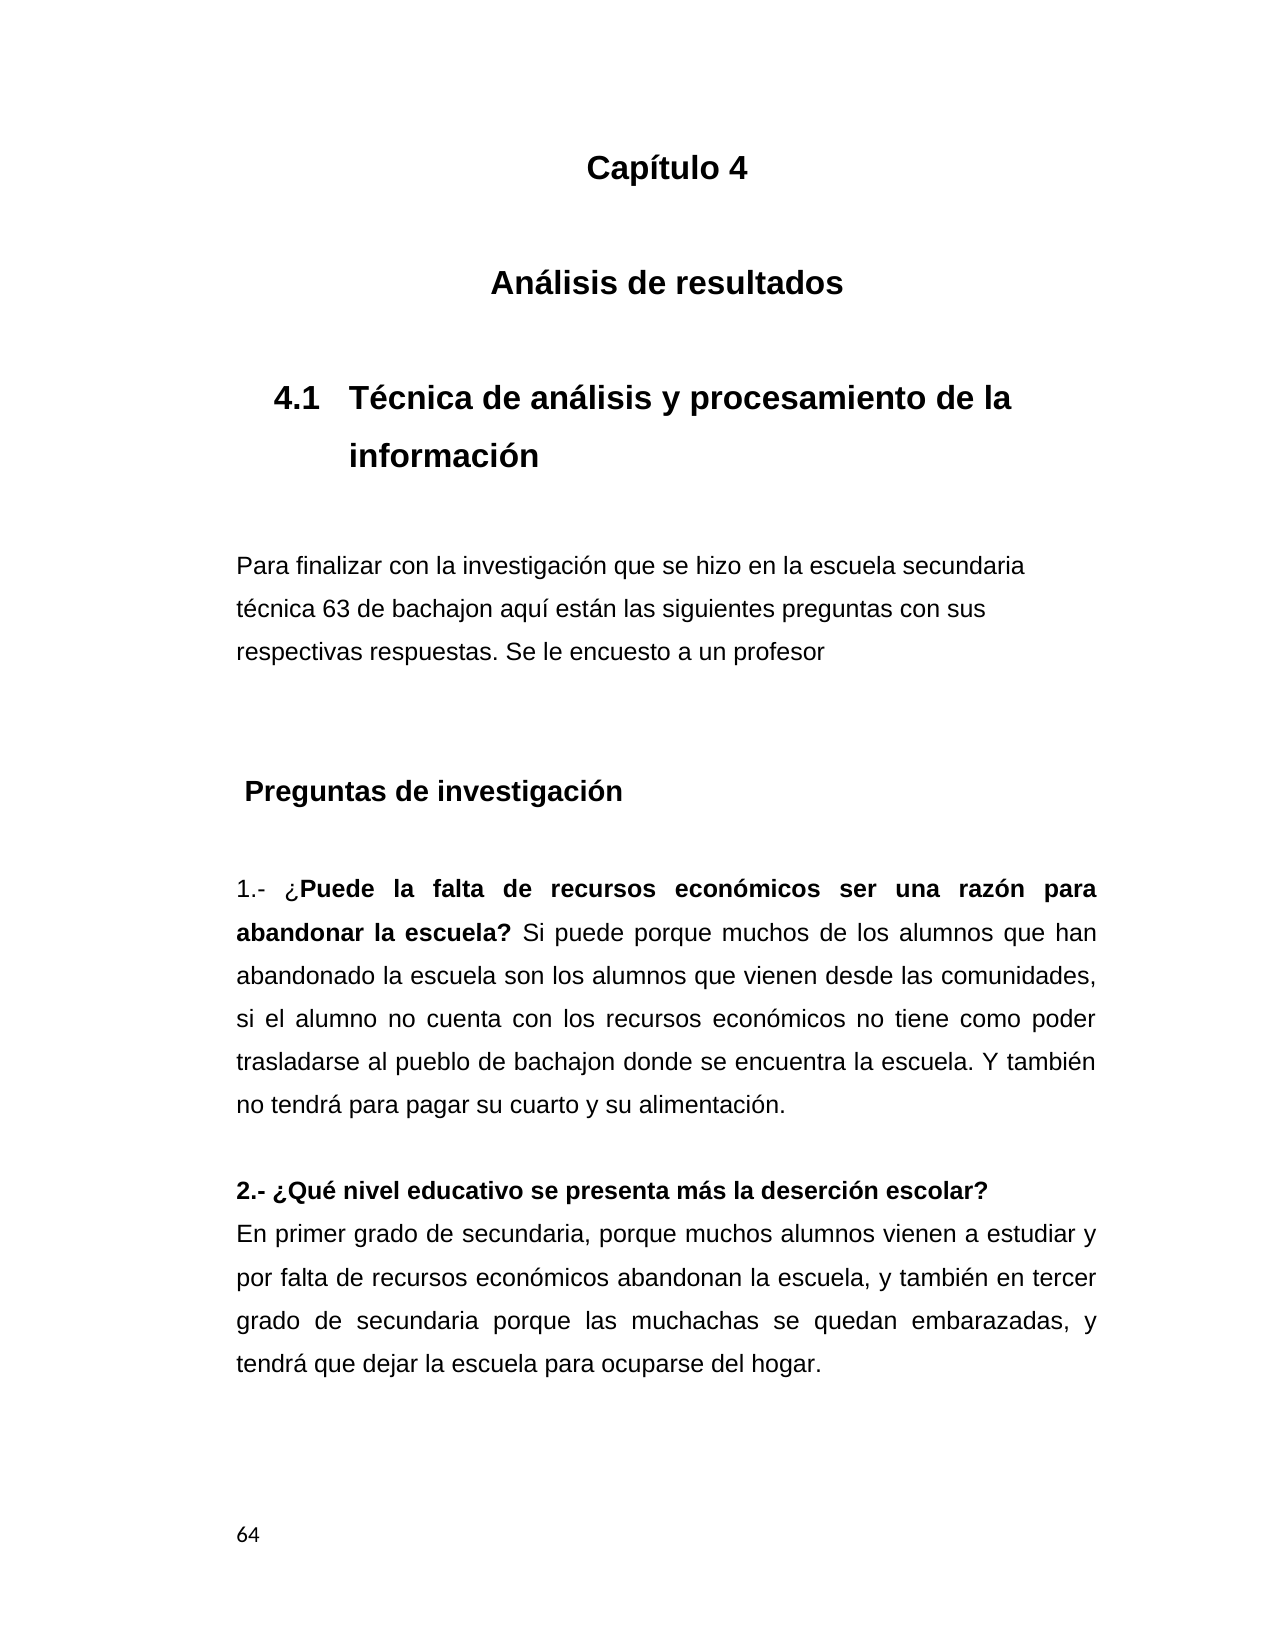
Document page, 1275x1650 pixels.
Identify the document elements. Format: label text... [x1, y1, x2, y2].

list Técnica de análisis y procesamiento de la información [274, 378, 1098, 474]
text En primer grado de secundaria, porque muchos alumnos vienen a estudiar y por falta de recursos económicos abandonan la escuela, y también en tercer grado de secundaria porque las muchachas se quedan embarazadas, y tendrá que dejar la escuela para ocuparse del hogar. [236, 1219, 1098, 1377]
text Capítulo 4 [236, 148, 1098, 186]
text 2.- ¿Qué nivel educativo se presenta más la deserción escolar? [236, 1176, 1098, 1205]
text Para finalizar con la investigación que se hizo en la escuela secundaria técnica 63 de bachajon aquí están las siguientes preguntas con sus respectivas respuestas. Se le encuesto a un profesor [236, 551, 1098, 666]
text Análisis de resultados [236, 263, 1098, 301]
text 1.- ¿Puede la falta de recursos económicos ser una razón para abandonar la escuela? Si puede porque muchos de los alumnos que han abandonado la escuela son los alumnos que vienen desde las comunidades, si el alumno no cuenta con los recursos económicos no tiene como poder trasladarse al pueblo de bachajon donde se encuentra la escuela. Y también no tendrá para pagar su cuarto y su alimentación. [236, 874, 1098, 1119]
text Preguntas de investigación [236, 774, 1098, 807]
